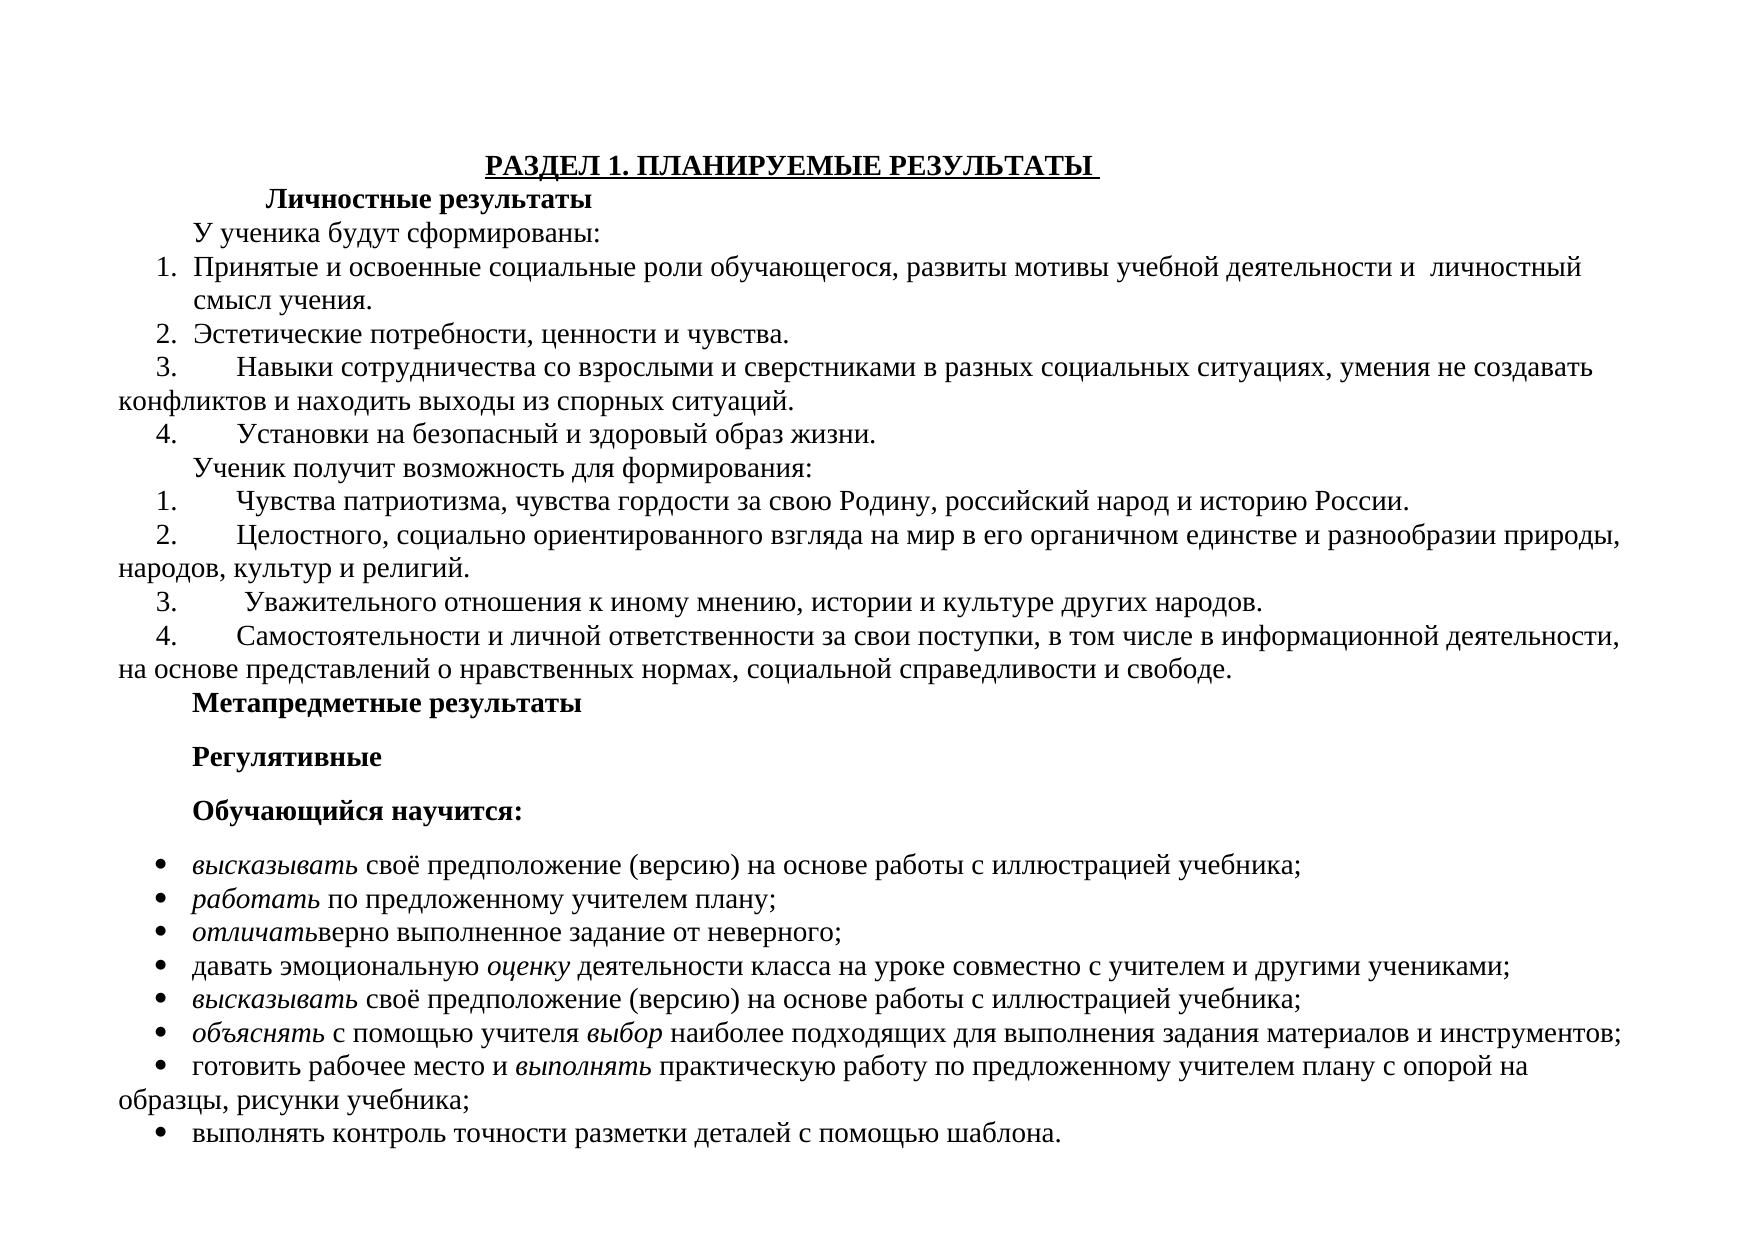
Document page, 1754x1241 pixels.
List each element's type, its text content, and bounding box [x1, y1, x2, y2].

list работать по предложенному учителем плану; [118, 881, 1633, 915]
list Принятые и освоенные социальные роли обучающегося, развиты мотивы учебной деятельности и личностный смысл учения. [156, 249, 1636, 316]
list Навыки сотрудничества со взрослыми и сверстниками в разных социальных ситуациях, умения не создавать конфликтов и находить выходы из спорных ситуаций. [118, 349, 1636, 416]
list Самостоятельности и личной ответственности за свои поступки, в том числе в информационной деятельности, на основе представлений о нравственных нормах, социальной справедливости и свободе. [118, 618, 1636, 685]
list объяснять с помощью учителя выбор наиболее подходящих для выполнения задания материалов и инструментов; [118, 1016, 1633, 1049]
list готовить рабочее место и выполнять практическую работу по предложенному учителем плану с опорой на образцы, рисунки учебника; [118, 1049, 1633, 1116]
text Метапредметные результаты [118, 685, 1636, 718]
list давать эмоциональную оценку деятельности класса на уроке совместно с учителем и другими учениками; [118, 948, 1633, 982]
list Эстетические потребности, ценности и чувства. [156, 316, 1636, 349]
text У ученика будут сформированы: [118, 215, 1636, 249]
text Ученик получит возможность для формирования: [118, 450, 1636, 483]
list Уважительного отношения к иному мнению, истории и культуре других народов. [118, 584, 1636, 618]
list Установки на безопасный и здоровый образ жизни. [118, 416, 1636, 450]
text Обучающийся научится: [118, 793, 1636, 827]
list высказывать своё предположение (версию) на основе работы с иллюстрацией учебника; [118, 982, 1633, 1016]
list Целостного, социально ориентированного взгляда на мир в его органичном единстве и разнообразии природы, народов, культур и религий. [118, 517, 1636, 584]
list Чувства патриотизма, чувства гордости за свою Родину, российский народ и историю России. [118, 483, 1636, 517]
list РАЗДЕЛ 1. ПЛАНИРУЕМЫЕ РЕЗУЛЬТАТЫ [193, 148, 1633, 182]
list высказывать своё предположение (версию) на основе работы с иллюстрацией учебника; [118, 848, 1633, 881]
list отличатьверно выполненное задание от неверного; [118, 915, 1633, 948]
list выполнять контроль точности разметки деталей с помощью шаблона. [118, 1116, 1633, 1150]
text Личностные результаты [118, 182, 1636, 215]
text Регулятивные [118, 739, 1636, 773]
